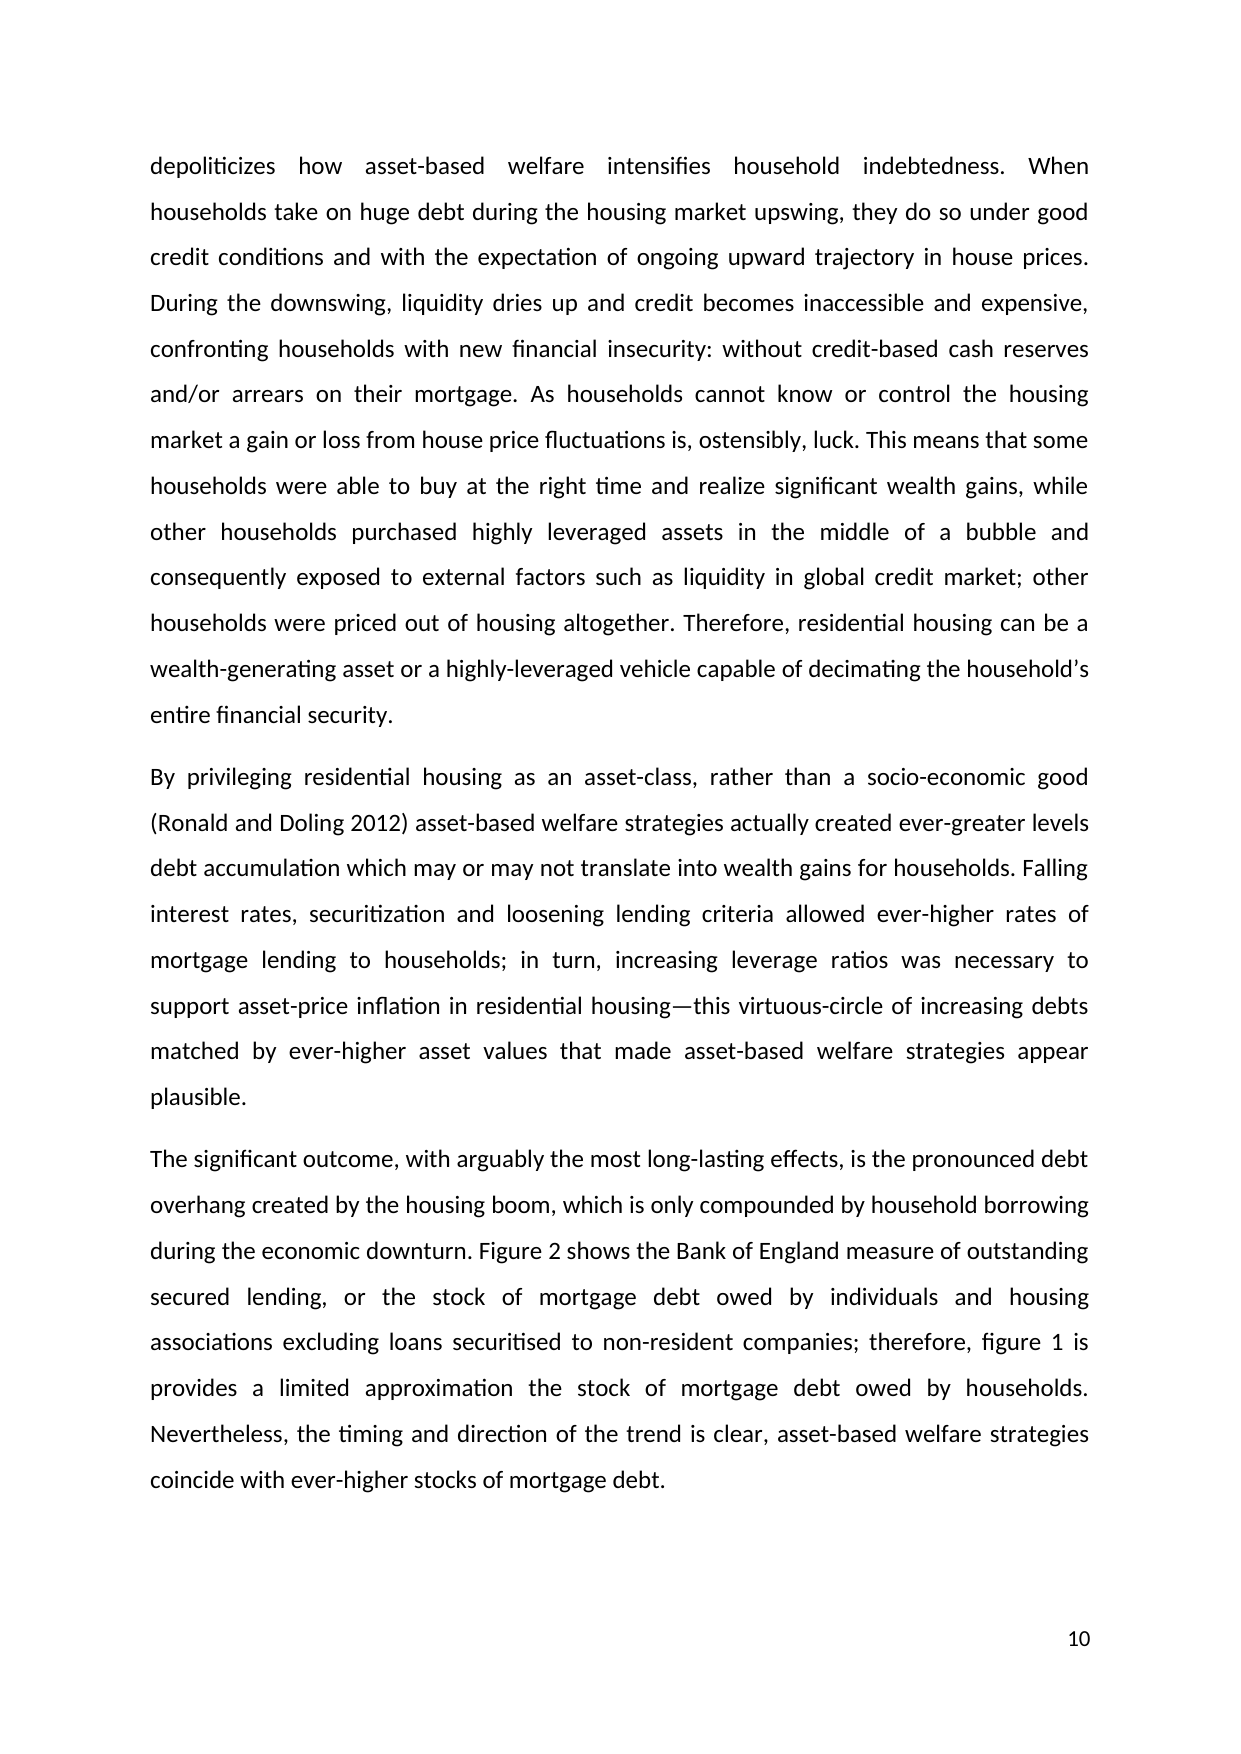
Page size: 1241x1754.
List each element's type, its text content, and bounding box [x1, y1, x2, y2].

text By privileging residential housing as an asset-class, rather than a socio-economic good (Ronald and Doling 2012) asset-based welfare strategies actually created ever-greater levels debt accumulation which may or may not translate into wealth gains for households. Falling interest rates, securitization and loosening lending criteria allowed ever-higher rates of mortgage lending to households; in turn, increasing leverage ratios was necessary to support asset-price inflation in residential housing—this virtuous-circle of increasing debts matched by ever-higher asset values that made asset-based welfare strategies appear plausible. [150, 761, 1090, 1112]
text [150, 150, 1090, 729]
text The significant outcome, with arguably the most long-lasting effects, is the pronounced debt overhang created by the housing boom, which is only compounded by household borrowing during the economic downturn. Figure 2 shows the Bank of England measure of outstanding secured lending, or the stock of mortgage debt owed by individuals and housing associations excluding loans securitised to non-resident companies; therefore, figure 1 is provides a limited approximation the stock of mortgage debt owed by households. Nevertheless, the timing and direction of the trend is clear, asset-based welfare strategies coincide with ever-higher stocks of mortgage debt. [150, 1144, 1090, 1494]
